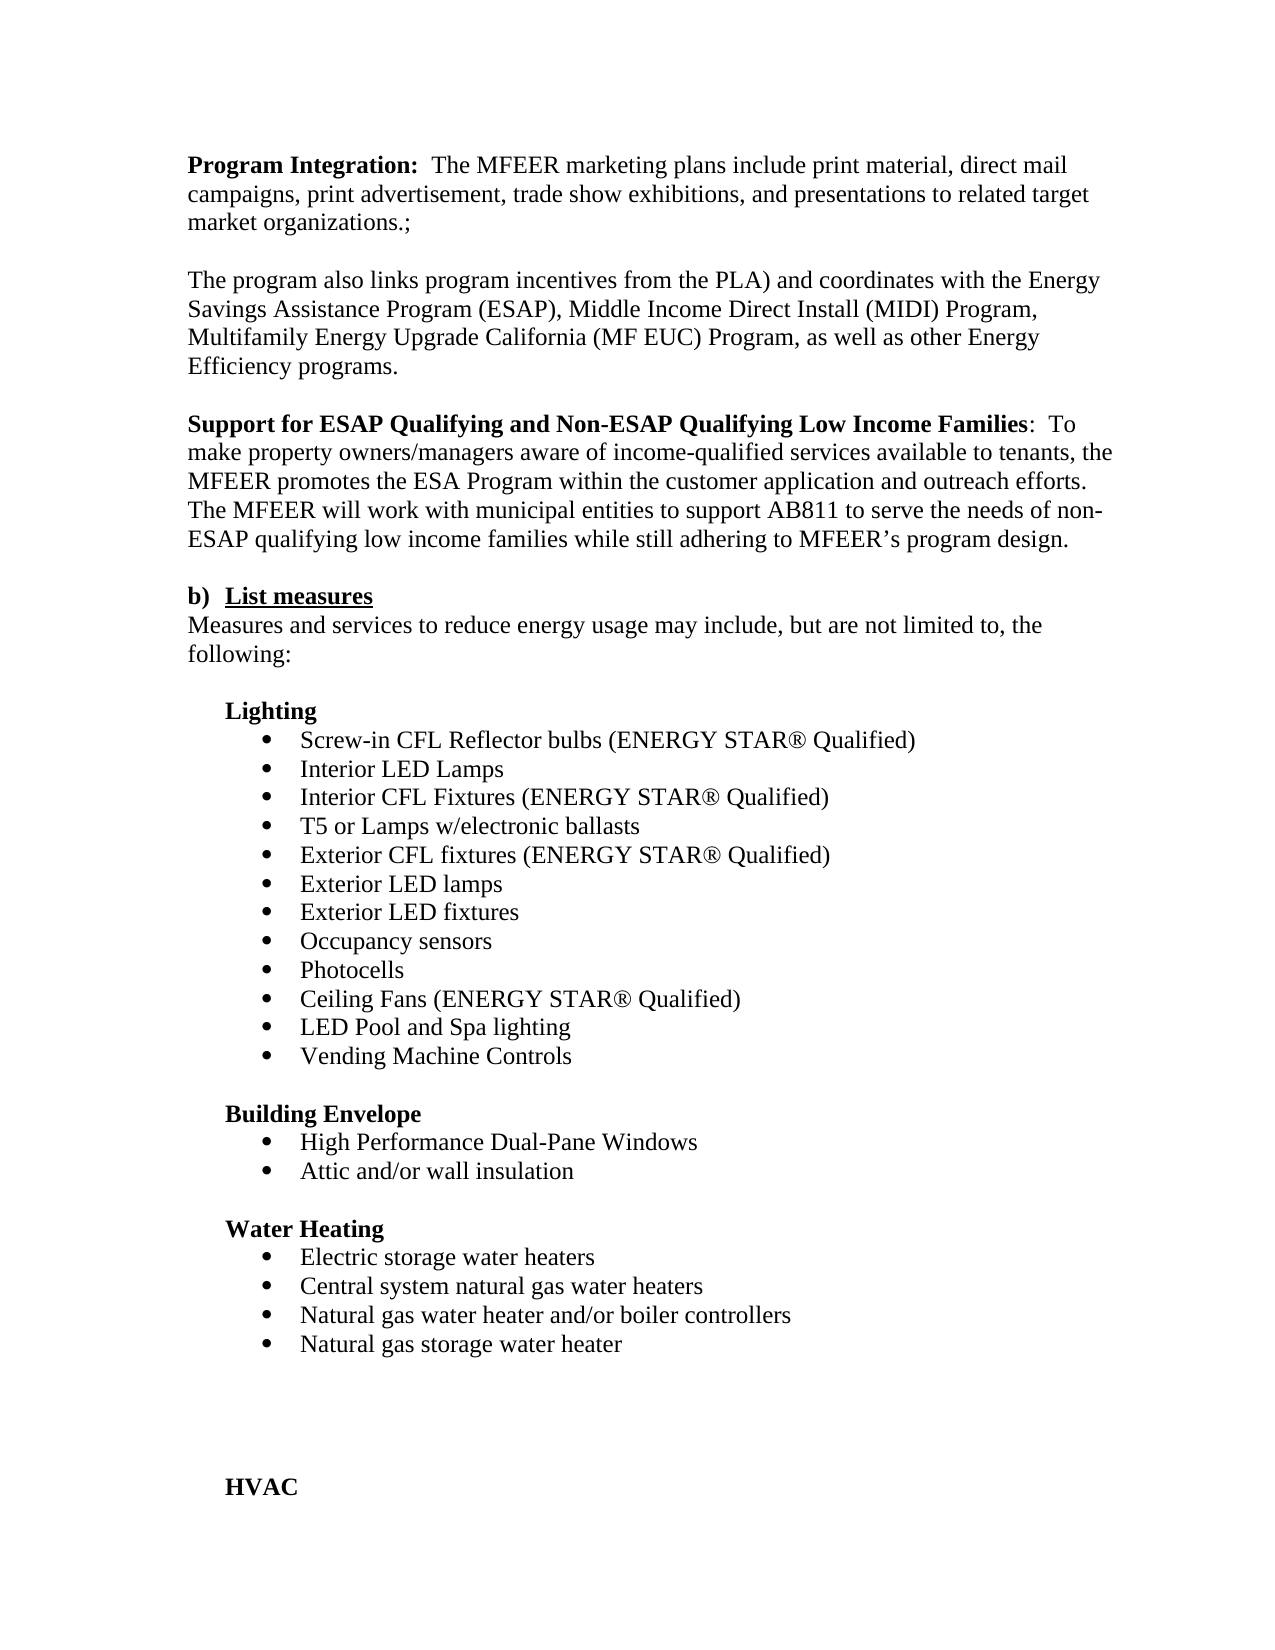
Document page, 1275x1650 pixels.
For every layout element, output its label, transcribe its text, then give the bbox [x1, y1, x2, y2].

text Program Integration: The MFEER marketing plans include print material, direct mail campaigns, print advertisement, trade show exhibitions, and presentations to related target market organizations.; [187, 150, 1125, 236]
list Ceiling Fans (ENERGY STAR® Qualified) [262, 984, 1125, 1012]
list LED Pool and Spa lighting [262, 1012, 1125, 1041]
list Screw-in CFL Reflector bulbs (ENERGY STAR® Qualified) [262, 725, 1125, 754]
text Measures and services to reduce energy usage may include, but are not limited to, the following: [187, 610, 1125, 667]
list Electric storage water heaters [262, 1242, 1125, 1271]
list Natural gas storage water heater [262, 1329, 1125, 1357]
list Interior LED Lamps [262, 754, 1125, 782]
text b) List measures [187, 581, 1125, 610]
list T5 or Lamps w/electronic ballasts [262, 811, 1125, 840]
list Central system natural gas water heaters [262, 1271, 1125, 1300]
text Water Heating [225, 1214, 1125, 1242]
list Natural gas water heater and/or boiler controllers [262, 1300, 1125, 1329]
list Photocells [262, 955, 1125, 984]
list High Performance Dual-Pane Windows [262, 1127, 1125, 1156]
text HVAC [225, 1472, 1125, 1501]
list Exterior LED lamps [262, 869, 1125, 897]
list Exterior LED fixtures [262, 897, 1125, 926]
text The program also links program incentives from the PLA) and coordinates with the Energy Savings Assistance Program (ESAP), Middle Income Direct Install (MIDI) Program, Multifamily Energy Upgrade California (MF EUC) Program, as well as other Energy Efficiency programs. [187, 265, 1125, 380]
text Building Envelope [225, 1099, 1125, 1127]
text Support for ESAP Qualifying and Non-ESAP Qualifying Low Income Families: To make property owners/managers aware of income-qualified services available to tenants, the MFEER promotes the ESA Program within the customer application and outreach efforts. The MFEER will work with municipal entities to support AB811 to serve the needs of non-ESAP qualifying low income families while still adhering to MFEER’s program design. [187, 409, 1125, 552]
list Attic and/or wall insulation [262, 1156, 1125, 1185]
list Interior CFL Fixtures (ENERGY STAR® Qualified) [262, 782, 1125, 811]
text Lighting [225, 696, 1125, 725]
list Occupancy sensors [262, 926, 1125, 955]
list Exterior CFL fixtures (ENERGY STAR® Qualified) [262, 840, 1125, 869]
list Vending Machine Controls [262, 1041, 1125, 1070]
